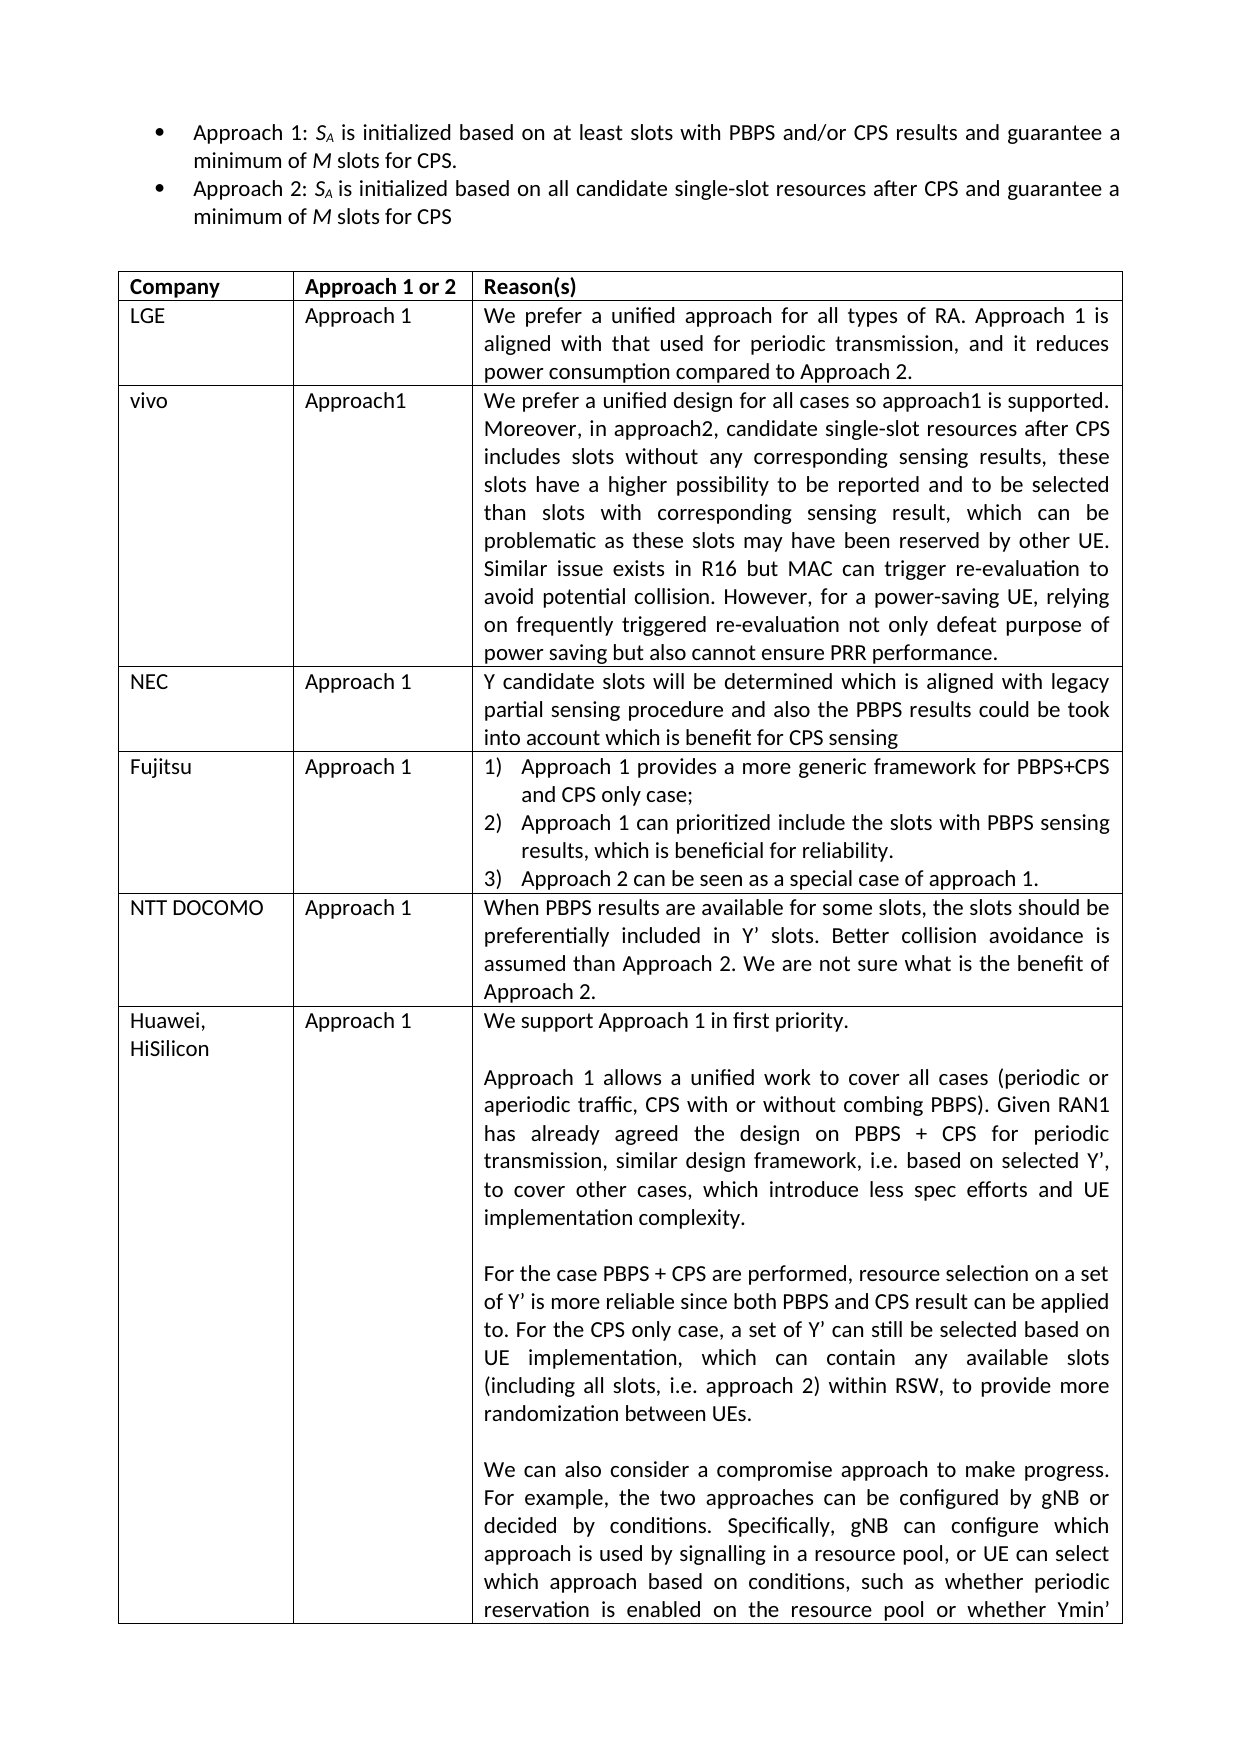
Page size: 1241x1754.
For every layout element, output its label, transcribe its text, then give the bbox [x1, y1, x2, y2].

table_cell LGE [119, 301, 293, 385]
table_cell Approach 1 [294, 1007, 472, 1623]
table_cell We prefer a unified design for all cases so approach1 is supported. Moreover, in approach2, candidate single-slot resources after CPS includes slots without any corresponding sensing results, these slots have a higher possibility to be reported and to be selected than slots with corresponding sensing result, which can be problematic as these slots may have been reserved by other UE. Similar issue exists in R16 but MAC can trigger re-evaluation to avoid potential collision. However, for a power-saving UE, relying on frequently triggered re-evaluation not only defeat purpose of power saving but also cannot ensure PRR performance. [473, 386, 1122, 666]
table_cell Approach 1 [294, 301, 472, 385]
table_header Approach 1 or 2 [294, 272, 472, 300]
list Approach 2: SA is initialized based on all candidate single-slot resources after CPS and guarantee a minimum of M slots for CPS [156, 174, 1122, 230]
table_cell Fujitsu [119, 752, 293, 892]
table_header Reason(s) [473, 272, 1122, 300]
table_cell Y candidate slots will be determined which is aligned with legacy partial sensing procedure and also the PBPS results could be took into account which is benefit for CPS sensing [473, 667, 1122, 751]
table_cell Huawei, HiSilicon [119, 1007, 293, 1623]
table_cell When PBPS results are available for some slots, the slots should be preferentially included in Y’ slots. Better collision avoidance is assumed than Approach 2. We are not sure what is the benefit of Approach 2. [473, 894, 1122, 1006]
table_cell Approach 1 [294, 752, 472, 892]
table_cell vivo [119, 386, 293, 666]
table_cell NTT DOCOMO [119, 894, 293, 1006]
list Approach 1: SA is initialized based on at least slots with PBPS and/or CPS results and guarantee a minimum of M slots for CPS. [156, 118, 1122, 174]
table_cell Approach 1 provides a more generic framework for PBPS+CPS and CPS only case; Approach 1 can prioritized include the slots with PBPS sensing results, which is beneficial for reliability. Approach 2 can be seen as a special case of approach 1. [473, 752, 1122, 892]
table_header Company [119, 272, 293, 300]
table_cell We prefer a unified approach for all types of RA. Approach 1 is aligned with that used for periodic transmission, and it reduces power consumption compared to Approach 2. [473, 301, 1122, 385]
table_cell NEC [119, 667, 293, 751]
table_cell Approach 1 [294, 894, 472, 1006]
table_cell Approach 1 [294, 667, 472, 751]
table_cell Approach1 [294, 386, 472, 666]
